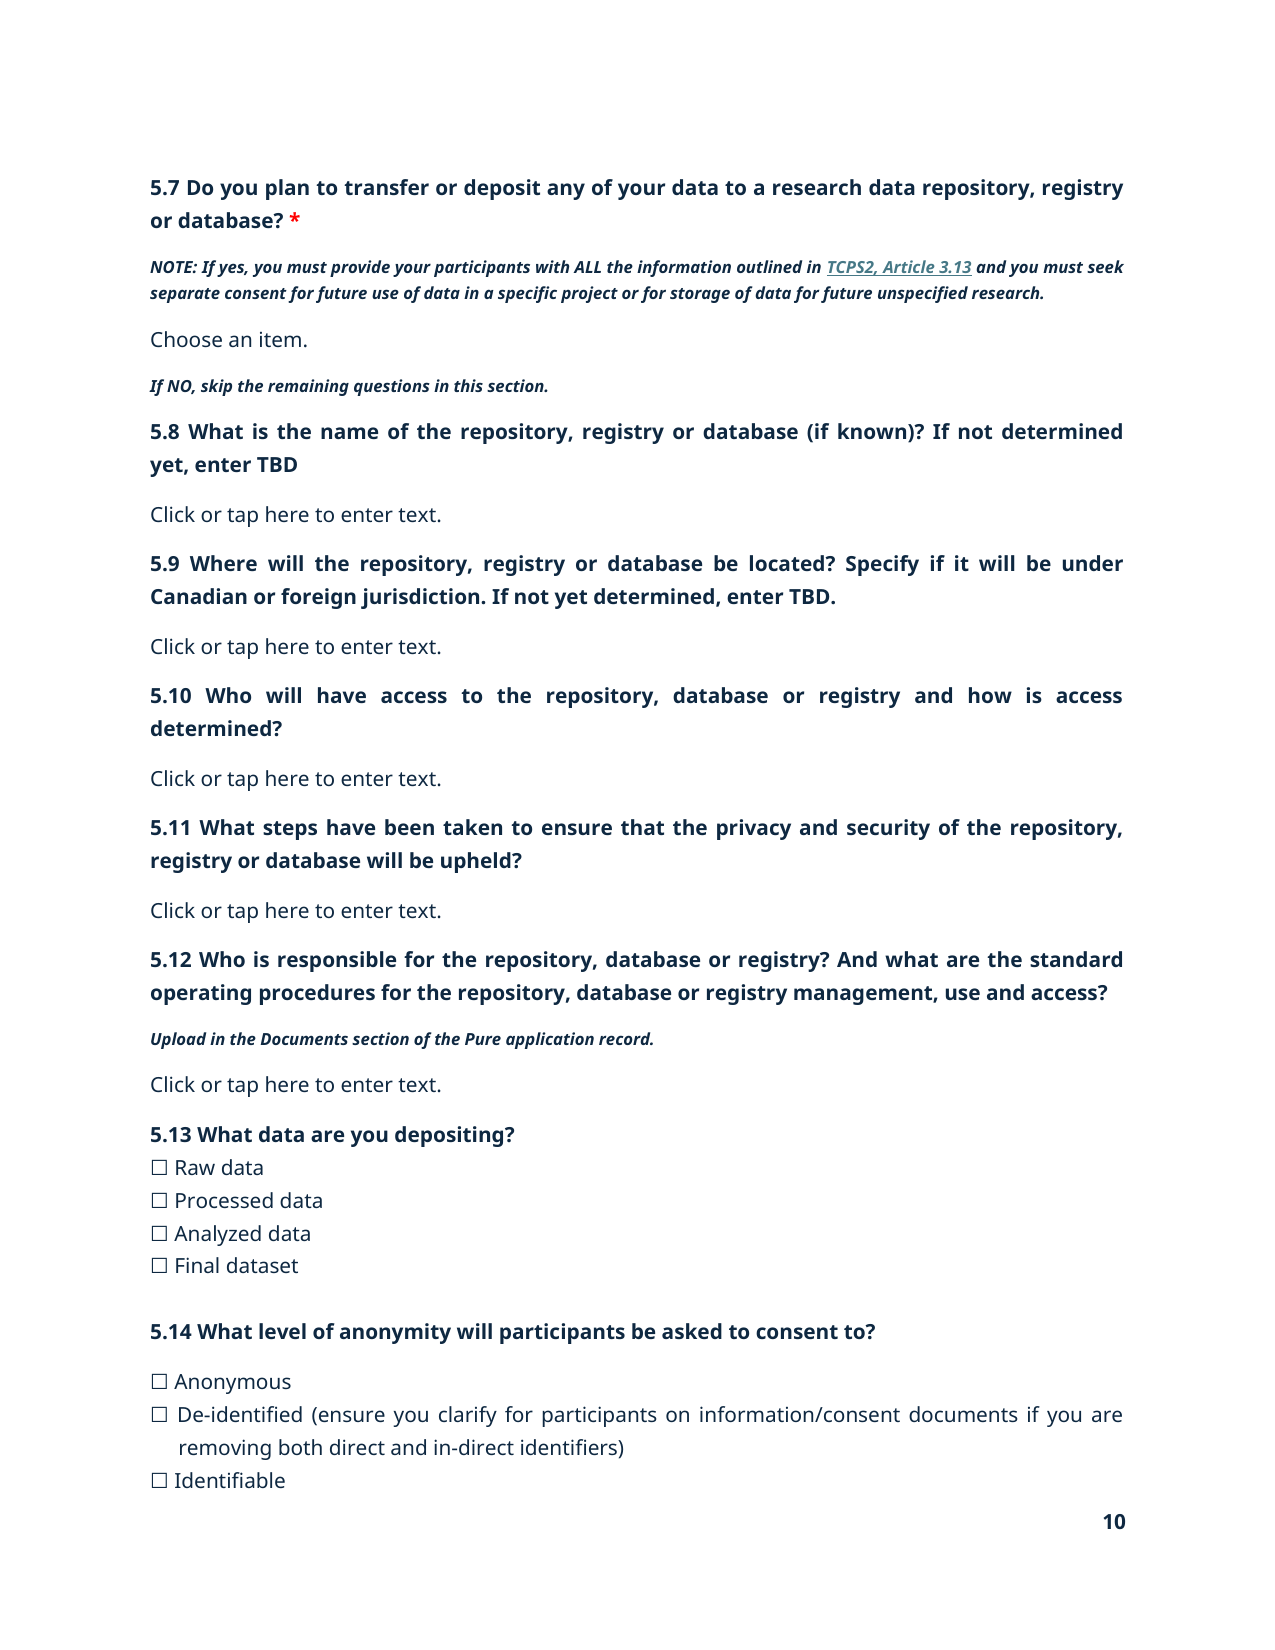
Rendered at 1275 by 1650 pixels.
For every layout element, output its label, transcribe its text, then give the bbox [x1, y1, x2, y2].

text Anonymous [150, 1367, 1125, 1395]
text Final dataset [150, 1252, 1125, 1280]
text Upload in the Documents section of the Pure application record. [150, 1027, 1125, 1050]
text Analyzed data [150, 1219, 1125, 1247]
text NOTE: If yes, you must provide your participants with ALL the information outlined in TCPS2, Article 3.13 and you must seek separate consent for future use of data in a specific project or for storage of data for future unspecified research. [150, 256, 1125, 304]
text 5.11 What steps have been taken to ensure that the privacy and security of the repository, registry or database will be upheld? [150, 813, 1125, 875]
text 5.13 What data are you depositing? [150, 1120, 1125, 1148]
text If NO, skip the remaining questions in this section. [150, 374, 1125, 397]
text 5.7 Do you plan to transfer or deposit any of your data to a research data repository, registry or database? * [150, 173, 1125, 234]
text De-identified (ensure you clarify for participants on information/consent documents if you are removing both direct and in-direct identifiers) [150, 1400, 1125, 1461]
text Identifiable [150, 1466, 1125, 1494]
text Raw data [150, 1153, 1125, 1181]
text 5.14 What level of anonymity will participants be asked to consent to? [150, 1317, 1125, 1346]
text 5.12 Who is responsible for the repository, database or registry? And what are the standard operating procedures for the repository, database or registry management, use and access? [150, 946, 1125, 1007]
text 5.9 Where will the repository, registry or database be located? Specify if it will be under Canadian or foreign jurisdiction. If not yet determined, enter TBD. [150, 549, 1125, 611]
text 5.8 What is the name of the repository, registry or database (if known)? If not determined yet, enter TBD [150, 417, 1125, 478]
text 5.10 Who will have access to the repository, database or registry and how is access determined? [150, 681, 1125, 743]
text Processed data [150, 1186, 1125, 1214]
